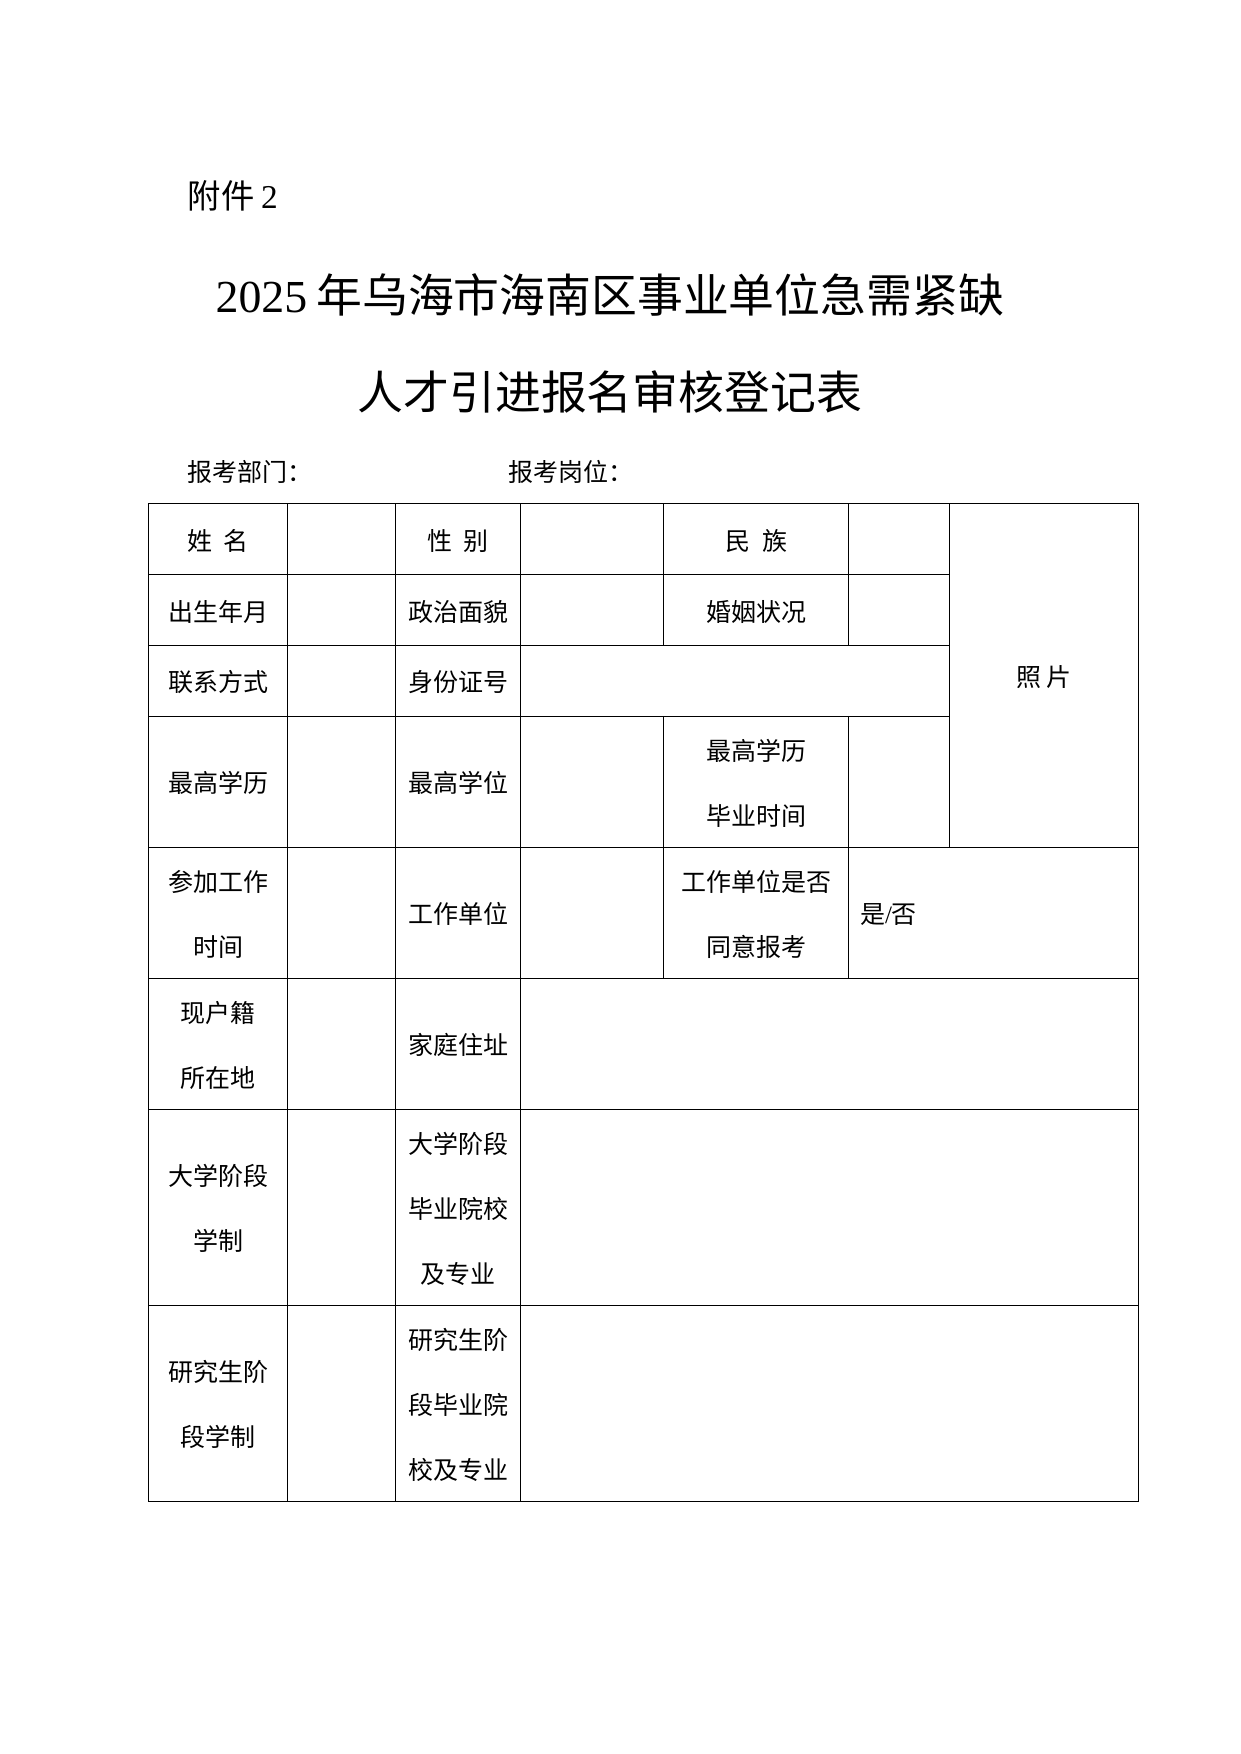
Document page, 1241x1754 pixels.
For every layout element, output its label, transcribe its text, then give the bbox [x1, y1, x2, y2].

table_cell 出生年月 [149, 575, 287, 645]
text 附件2 [187, 162, 1053, 227]
table_header [849, 504, 949, 574]
table_cell [521, 979, 1138, 1109]
table_header 照 片 [950, 504, 1138, 847]
table_cell 是/否 [849, 848, 1138, 978]
table_cell 研究生阶段毕业院校及专业 [396, 1306, 520, 1501]
table_cell 大学阶段毕业院校及专业 [396, 1110, 520, 1305]
table_cell 婚姻状况 [664, 575, 848, 645]
table_cell [288, 575, 395, 645]
table_cell [288, 646, 395, 716]
table_header 性 别 [396, 504, 520, 574]
table_cell 家庭住址 [396, 979, 520, 1109]
table_cell [288, 717, 395, 847]
table_cell [521, 848, 663, 978]
table_cell [521, 1110, 1138, 1305]
table_cell [288, 1306, 395, 1501]
table_cell 联系方式 [149, 646, 287, 716]
table_cell 最高学历 [149, 717, 287, 847]
text 报考部门： 报考岗位： [187, 438, 1053, 503]
table_cell 政治面貌 [396, 575, 520, 645]
text 2025年乌海市海南区事业单位急需紧缺 [146, 243, 1073, 341]
table_header 姓 名 [149, 504, 287, 574]
table_cell 身份证号 [396, 646, 520, 716]
table_cell [521, 1306, 1138, 1501]
table_header [288, 504, 395, 574]
table_cell 大学阶段学制 [149, 1110, 287, 1305]
table_cell [849, 717, 949, 847]
text 人才引进报名审核登记表 [146, 341, 1073, 438]
table_cell 工作单位 [396, 848, 520, 978]
table_cell 最高学历 毕业时间 [664, 717, 848, 847]
table_header [521, 504, 663, 574]
table_cell [288, 979, 395, 1109]
table_cell 参加工作时间 [149, 848, 287, 978]
table_cell [521, 575, 663, 645]
table_cell [288, 1110, 395, 1305]
table_cell 工作单位是否同意报考 [664, 848, 848, 978]
table_cell 研究生阶段学制 [149, 1306, 287, 1501]
table_header 民 族 [664, 504, 848, 574]
table_cell [288, 848, 395, 978]
table_cell 现户籍 所在地 [149, 979, 287, 1109]
table_cell 最高学位 [396, 717, 520, 847]
table_cell [521, 646, 949, 716]
table_cell [521, 717, 663, 847]
table_cell [849, 575, 949, 645]
